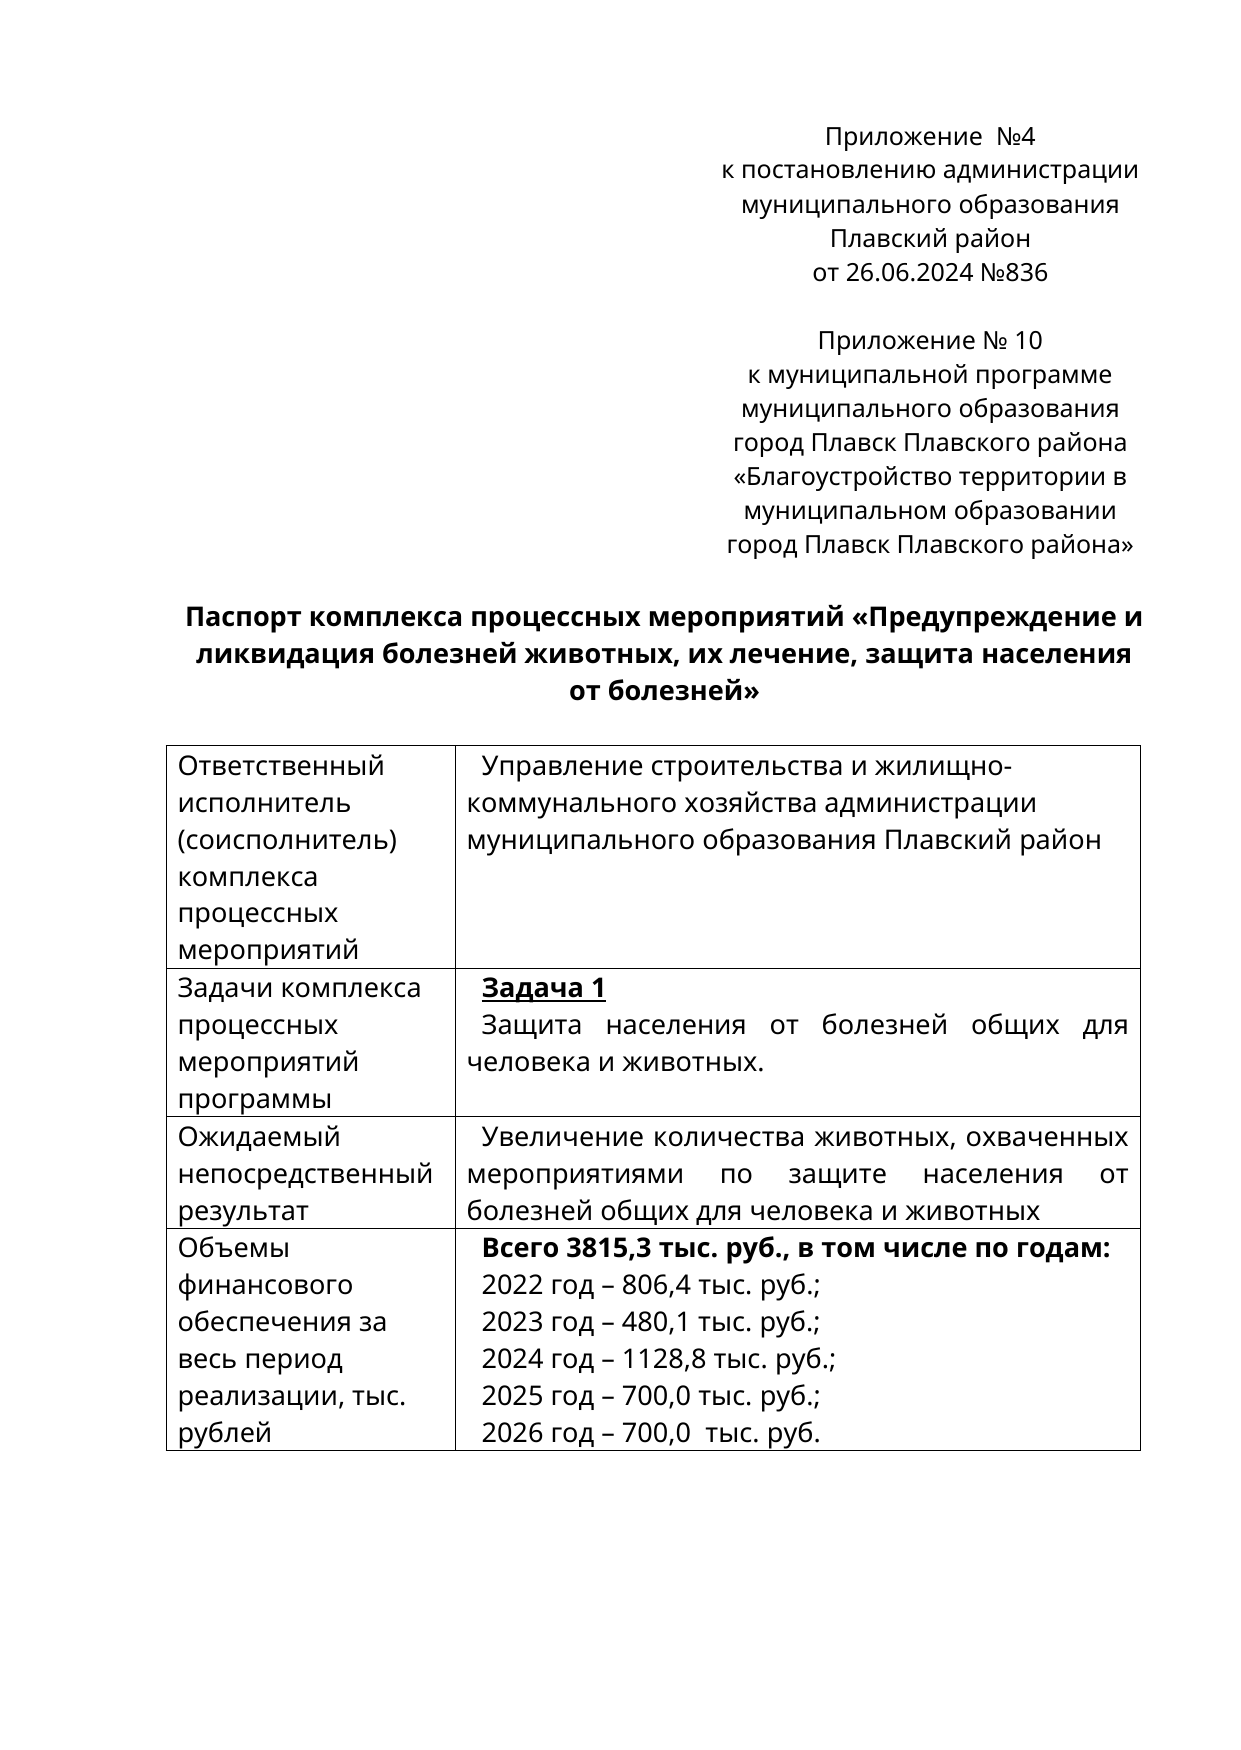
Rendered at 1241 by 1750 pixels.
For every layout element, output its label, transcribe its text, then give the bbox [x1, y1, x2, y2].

table_cell Задачи комплекса процессных мероприятий программы [167, 969, 455, 1116]
table_header Управление строительства и жилищно-коммунального хозяйства администрации муниципального образования Плавский район [456, 746, 1140, 968]
text Паспорт комплекса процессных мероприятий «Предупреждение и ликвидация болезней животных, их лечение, защита населения от болезней» [177, 598, 1152, 708]
text к постановлению администрации муниципального образования [709, 152, 1152, 220]
table_cell Ожидаемый непосредственный результат [167, 1117, 455, 1228]
text Плавский район [709, 220, 1152, 254]
table_header Ответственный исполнитель (соисполнитель) комплекса процессных мероприятий [167, 746, 455, 968]
text Приложение №4 [708, 118, 1152, 152]
table_cell Объемы финансового обеспечения за весь период реализации, тыс. рублей [167, 1229, 455, 1450]
table_cell Всего 3815,3 тыс. руб., в том числе по годам: 2022 год – 806,4 тыс. руб.; 2023 год – 480,1 тыс. руб.; 2024 год – 1128,8 тыс. руб.; 2025 год – 700,0 тыс. руб.; 2026 год – 700,0 тыс. руб. [456, 1229, 1140, 1450]
text Приложение № 10 [708, 322, 1152, 357]
table_cell Задача 1 Защита населения от болезней общих для человека и животных. [456, 969, 1140, 1116]
text к муниципальной программе муниципального образования город Плавск Плавского района «Благоустройство территории в муниципальном образовании город Плавск Плавского района» [708, 357, 1152, 561]
text от 26.06.2024 №836 [709, 254, 1152, 288]
table_cell Увеличение количества животных, охваченных мероприятиями по защите населения от болезней общих для человека и животных [456, 1117, 1140, 1228]
